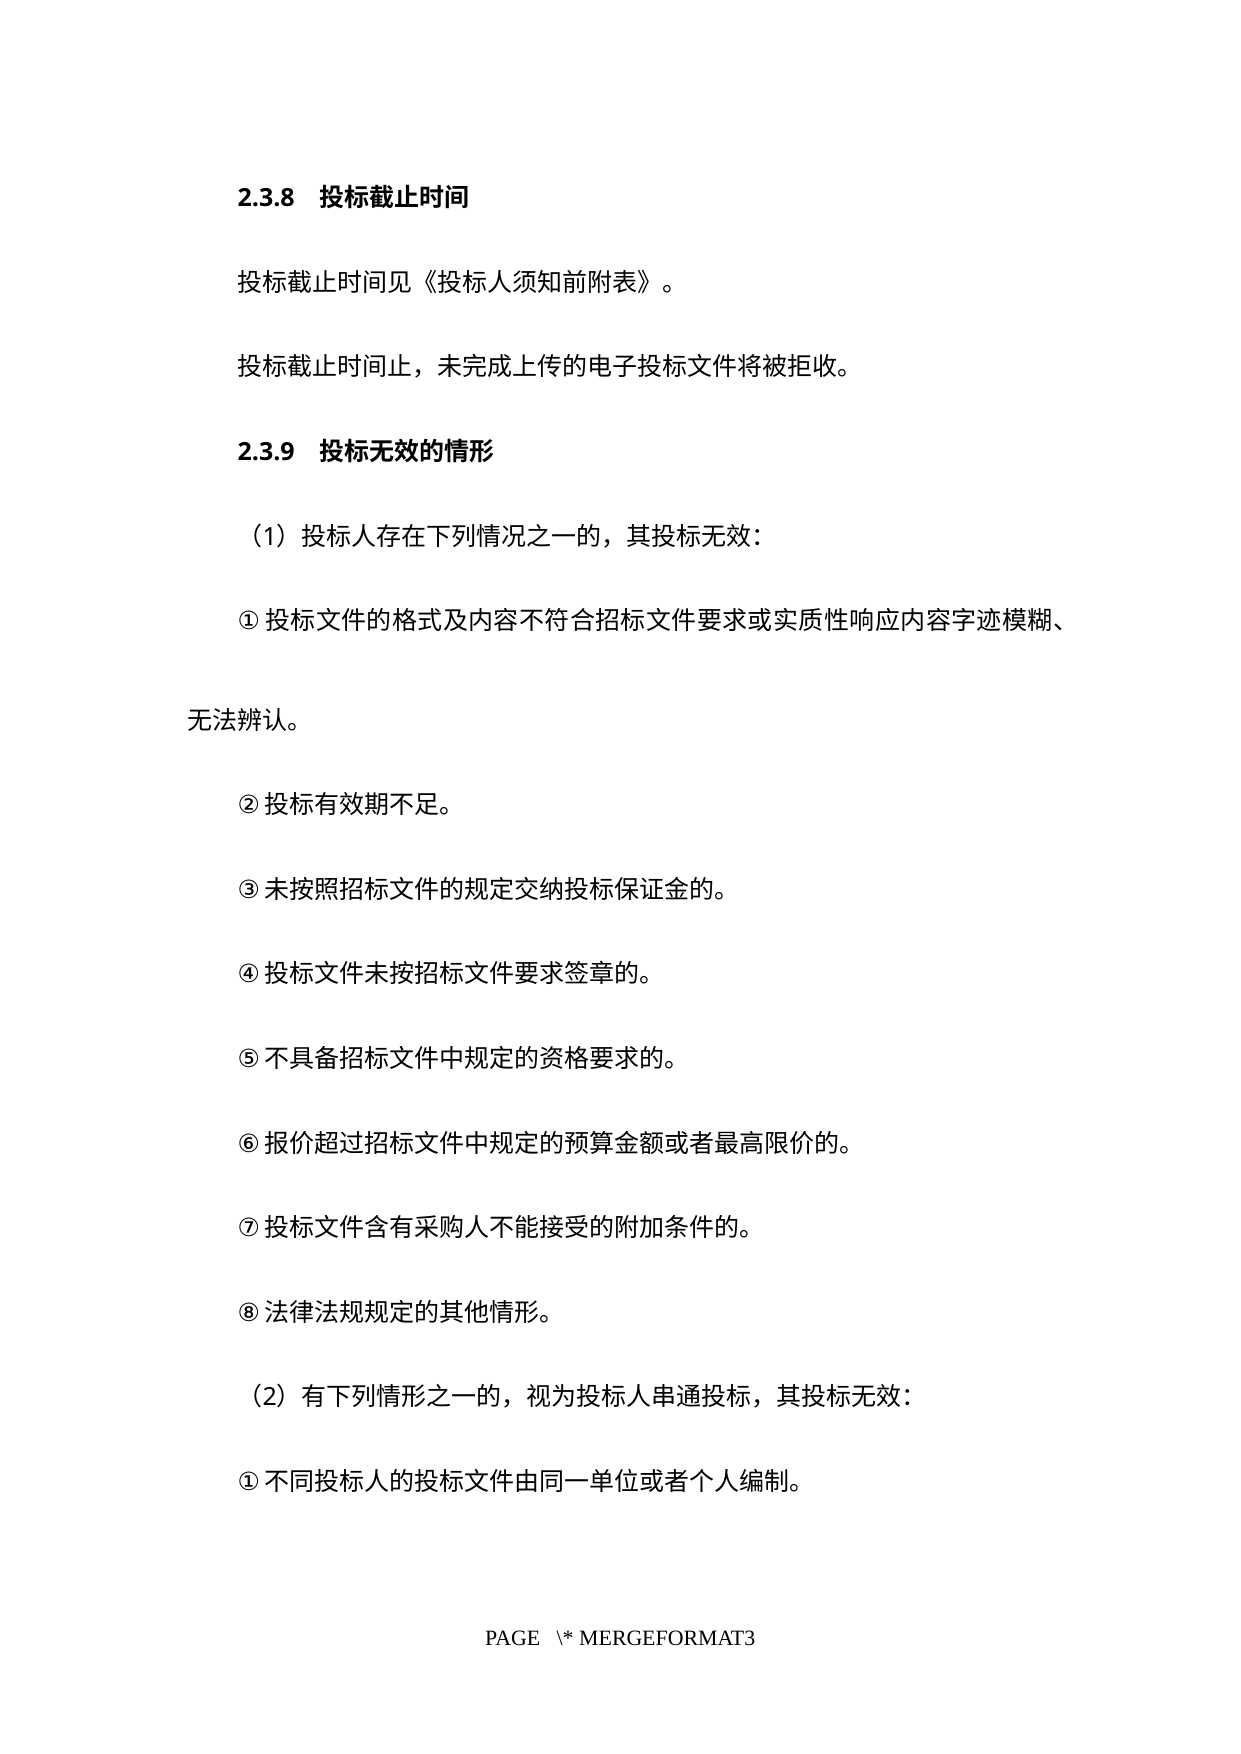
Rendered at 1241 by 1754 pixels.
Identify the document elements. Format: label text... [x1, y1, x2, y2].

text （2）有下列情形之一的，视为投标人串通投标，其投标无效： [187, 1362, 1053, 1428]
text （1）投标人存在下列情况之一的，其投标无效： [187, 501, 1053, 567]
text ①投标文件的格式及内容不符合招标文件要求或实质性响应内容字迹模糊、无法辨认。 [187, 585, 1053, 752]
text ⑦投标文件含有采购人不能接受的附加条件的。 [187, 1193, 1053, 1259]
text 投标截止时间见《投标人须知前附表》。 [187, 247, 1053, 313]
text 投标截止时间止，未完成上传的电子投标文件将被拒收。 [187, 332, 1053, 398]
text ⑤不具备招标文件中规定的资格要求的。 [187, 1023, 1053, 1090]
text ②投标有效期不足。 [187, 770, 1053, 836]
text ①不同投标人的投标文件由同一单位或者个人编制。 [187, 1446, 1053, 1513]
text 2.3.8 投标截止时间 [187, 162, 1053, 229]
text ③未按照招标文件的规定交纳投标保证金的。 [187, 854, 1053, 921]
text ⑧法律法规规定的其他情形。 [187, 1277, 1053, 1344]
text ⑥报价超过招标文件中规定的预算金额或者最高限价的。 [187, 1108, 1053, 1174]
text 2.3.9 投标无效的情形 [187, 416, 1053, 483]
text ④投标文件未按招标文件要求签章的。 [187, 939, 1053, 1005]
